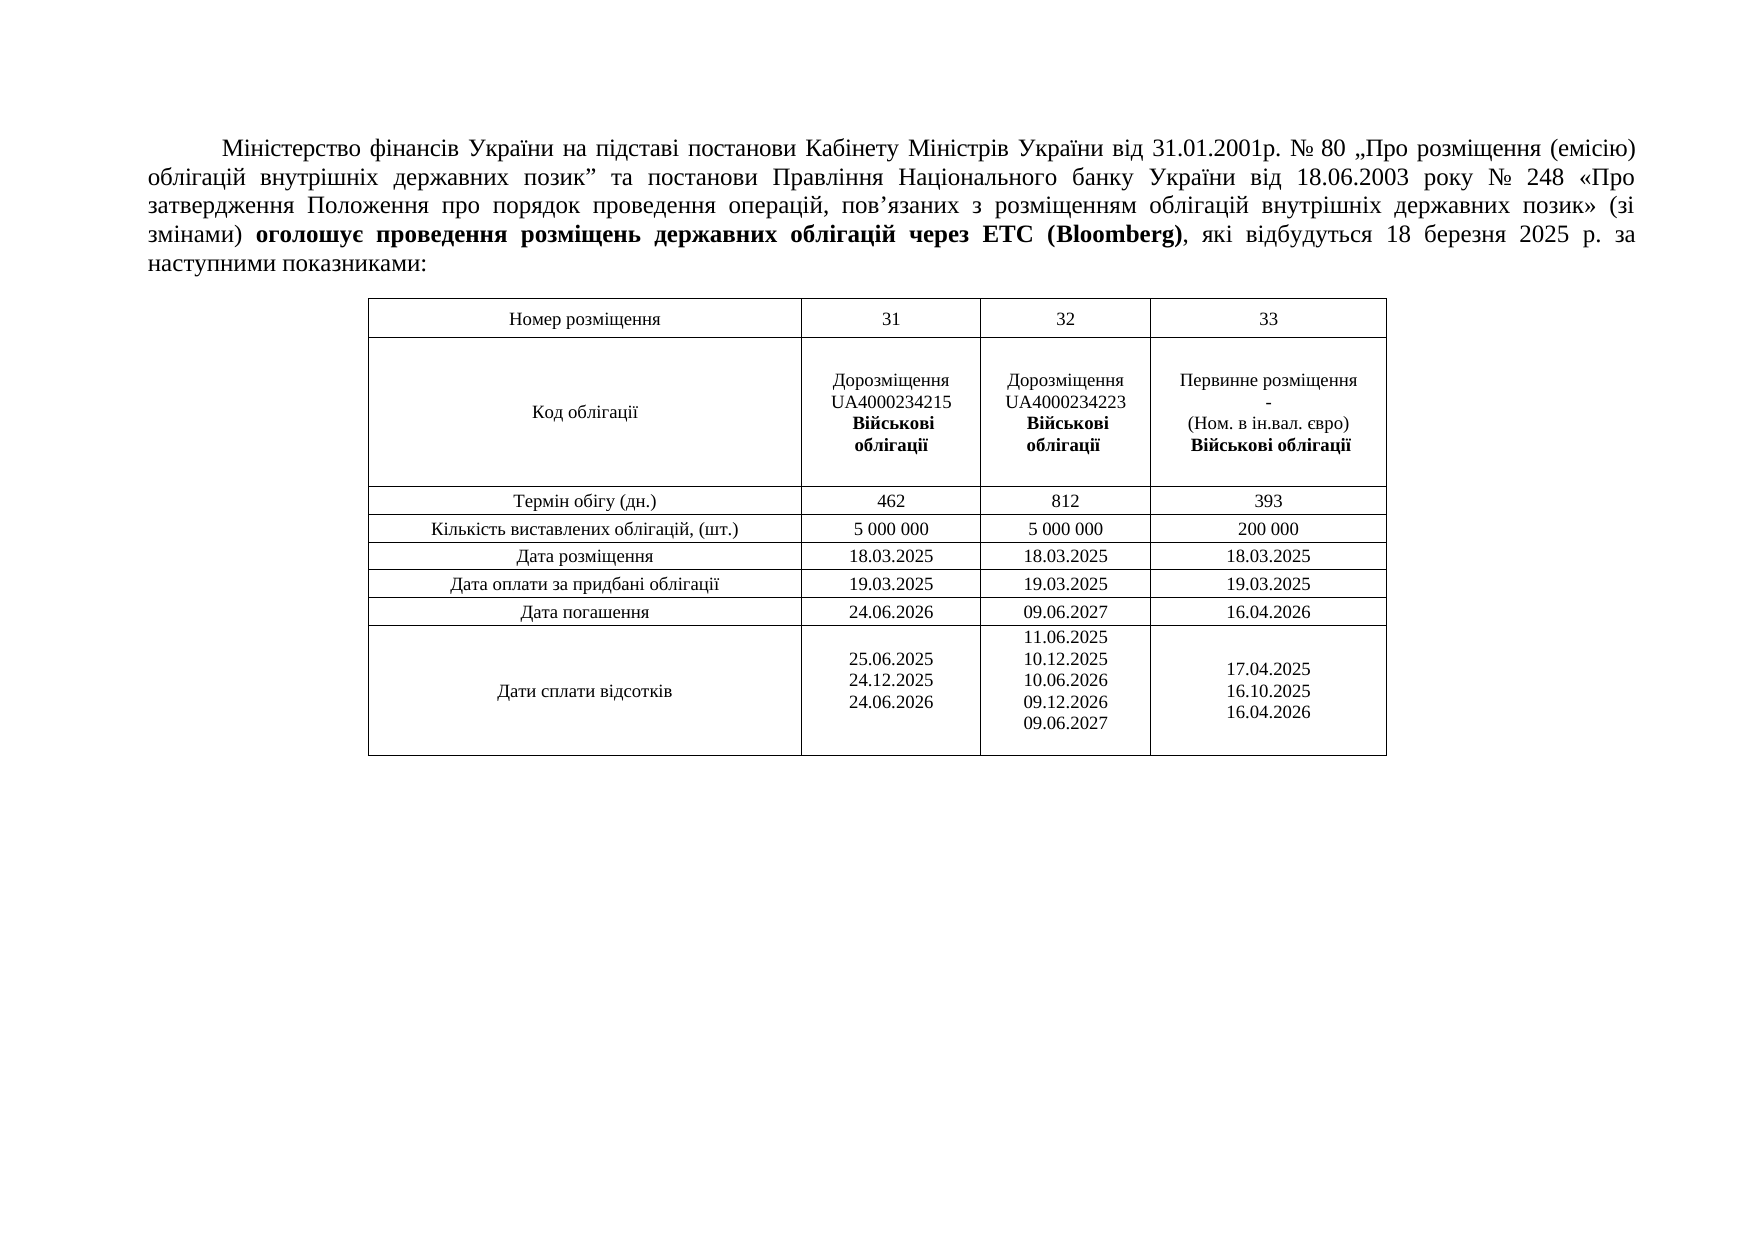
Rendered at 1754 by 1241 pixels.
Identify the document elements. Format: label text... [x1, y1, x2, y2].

table_cell 18.03.2025 [802, 543, 980, 569]
table_cell 25.06.2025 24.12.2025 24.06.2026 [802, 626, 980, 755]
table_cell 19.03.2025 [1151, 570, 1386, 597]
table_cell 24.06.2026 [802, 598, 980, 625]
table_cell 5 000 000 [802, 515, 980, 542]
table_cell 09.06.2027 [981, 598, 1150, 625]
text Міністерство фінансів України на підставі постанови Кабінету Міністрів України від 31.01.2001р. № 80 „Про розміщення (емісію) облігацій внутрішніх державних позик” та постанови Правління Національного банку України від 18.06.2003 року № 248 «Про затвердження Положення про порядок проведення операцій, пов’язаних з розміщенням облігацій внутрішніх державних позик» (зі змінами) оголошує проведення розміщень державних облігацій через ЕТС (Bloomberg), які відбудуться за наступними показниками: [148, 133, 1636, 277]
table_cell 462 [802, 487, 980, 514]
table_cell 19.03.2025 [981, 570, 1150, 597]
table_cell 17.04.2025 16.10.2025 16.04.2026 [1151, 626, 1386, 755]
table_cell Код облігації [369, 338, 801, 486]
table_cell 16.04.2026 [1151, 598, 1386, 625]
table_header 31 [802, 299, 980, 337]
table_cell 5 000 000 [981, 515, 1150, 542]
table_cell Дати сплати відсотків [369, 626, 801, 755]
table_cell 19.03.2025 [802, 570, 980, 597]
table_cell 812 [981, 487, 1150, 514]
table_cell Дата розміщення [369, 543, 801, 569]
table_cell 393 [1151, 487, 1386, 514]
table_cell 200 000 [1151, 515, 1386, 542]
table_cell Дата оплати за придбані облігації [369, 570, 801, 597]
table_cell Первинне розміщення - (Ном. в ін.вал. євро) Військові облігації [1151, 338, 1386, 486]
table_header 32 [981, 299, 1150, 337]
table_cell Кількість виставлених облігацій, (шт.) [369, 515, 801, 542]
table_cell 11.06.2025 10.12.2025 10.06.2026 09.12.2026 09.06.2027 [981, 626, 1150, 755]
table_cell Дорозміщення UA4000234215 Військові облігації [802, 338, 980, 486]
table_cell Термін обігу (дн.) [369, 487, 801, 514]
table_cell 18.03.2025 [1151, 543, 1386, 569]
table_header Номер розміщення [369, 299, 801, 337]
table_cell Дорозміщення UA4000234223 Військові облігації [981, 338, 1150, 486]
table_cell 18.03.2025 [981, 543, 1150, 569]
table_header 33 [1151, 299, 1386, 337]
table_cell Дата погашення [369, 598, 801, 625]
